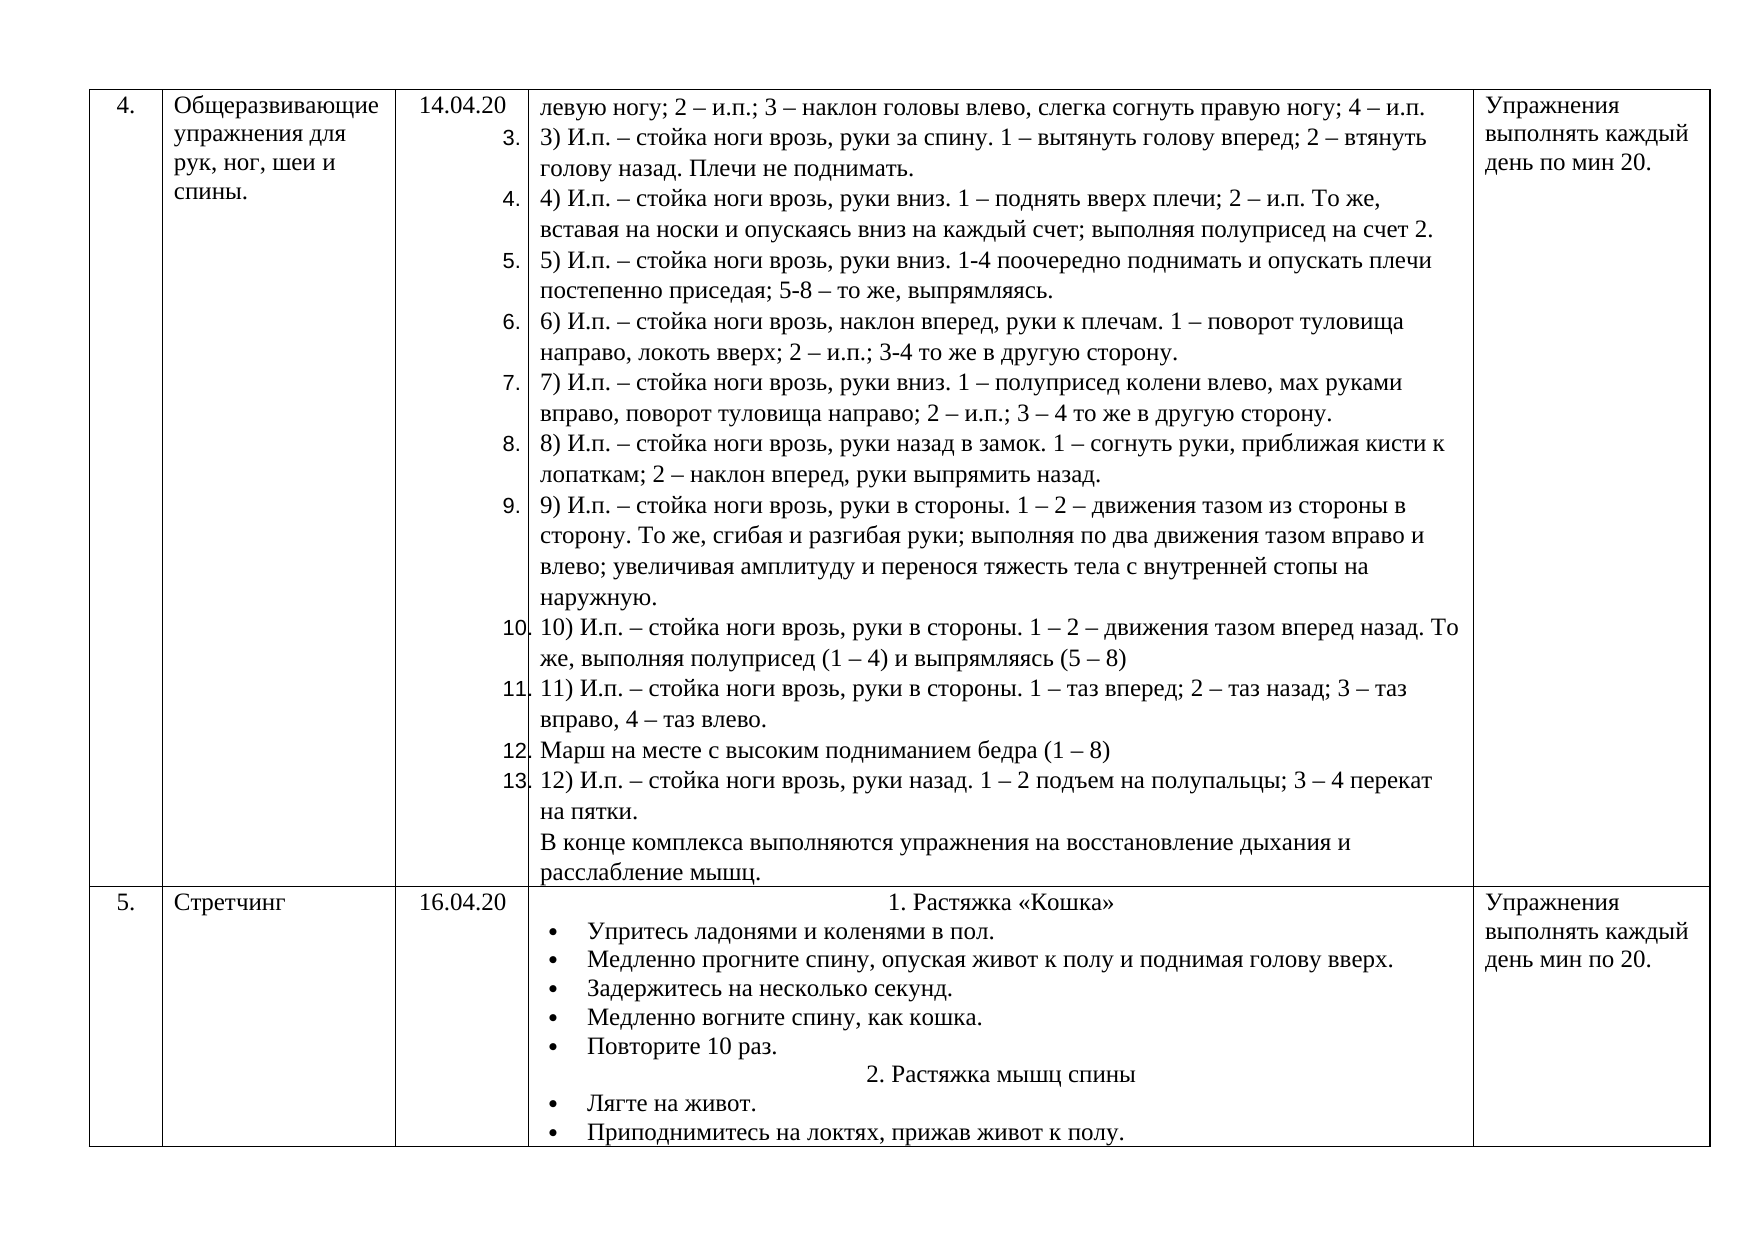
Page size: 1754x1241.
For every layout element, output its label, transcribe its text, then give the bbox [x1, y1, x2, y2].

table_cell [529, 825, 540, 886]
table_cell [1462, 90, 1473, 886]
table_cell Стретчинг [163, 887, 395, 1146]
table_cell 14.04.20 [396, 90, 528, 886]
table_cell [1474, 90, 1709, 886]
table_cell 4. [90, 90, 162, 886]
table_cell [1474, 887, 1709, 1146]
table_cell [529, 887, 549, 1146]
table_cell 16.04.20 [396, 887, 528, 1146]
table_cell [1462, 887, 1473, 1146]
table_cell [163, 90, 395, 886]
table_cell 5. [90, 887, 162, 1146]
